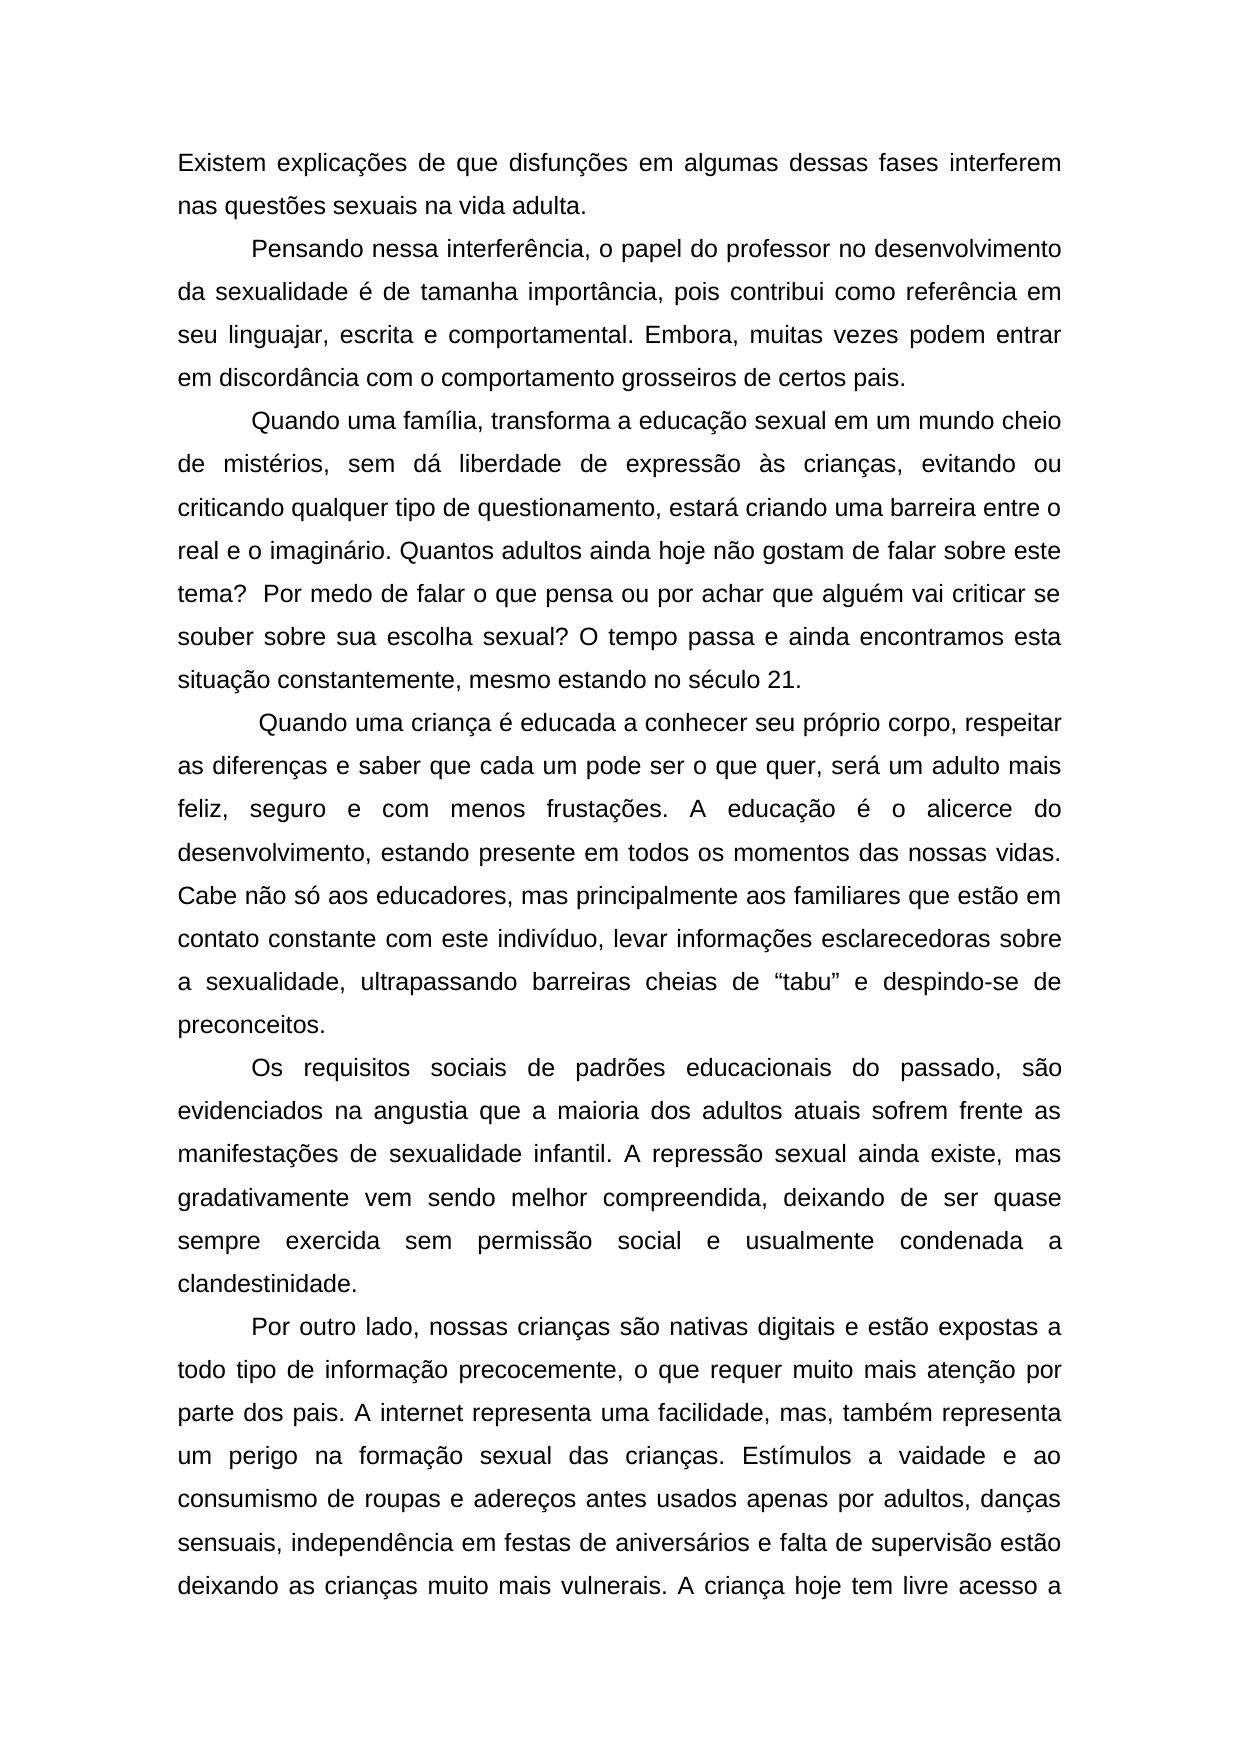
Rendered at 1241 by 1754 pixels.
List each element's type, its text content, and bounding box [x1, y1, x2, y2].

text Quando uma criança é educada a conhecer seu próprio corpo, respeitar as diferenças e saber que cada um pode ser o que quer, será um adulto mais feliz, seguro e com menos frustações. A educação é o alicerce do desenvolvimento, estando presente em todos os momentos das nossas vidas. Cabe não só aos educadores, mas principalmente aos familiares que estão em contato constante com este indivíduo, levar informações esclarecedoras sobre a sexualidade, ultrapassando barreiras cheias de “tabu” e despindo-se de preconceitos. [177, 708, 1063, 1039]
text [177, 1312, 1063, 1599]
text Os requisitos sociais de padrões educacionais do passado, são evidenciados na angustia que a maioria dos adultos atuais sofrem frente as manifestações de sexualidade infantil. A repressão sexual ainda existe, mas gradativamente vem sendo melhor compreendida, deixando de ser quase sempre exercida sem permissão social e usualmente condenada a clandestinidade. [177, 1053, 1063, 1298]
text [177, 148, 1063, 219]
text Pensando nessa interferência, o papel do professor no desenvolvimento da sexualidade é de tamanha importância, pois contribui como referência em seu linguajar, escrita e comportamental. Embora, muitas vezes podem entrar em discordância com o comportamento grosseiros de certos pais. [177, 234, 1063, 392]
text Quando uma família, transforma a educação sexual em um mundo cheio de mistérios, sem dá liberdade de expressão às crianças, evitando ou criticando qualquer tipo de questionamento, estará criando uma barreira entre o real e o imaginário. Quantos adultos ainda hoje não gostam de falar sobre este tema? Por medo de falar o que pensa ou por achar que alguém vai criticar se souber sobre sua escolha sexual? O tempo passa e ainda encontramos esta situação constantemente, mesmo estando no século 21. [177, 406, 1063, 694]
